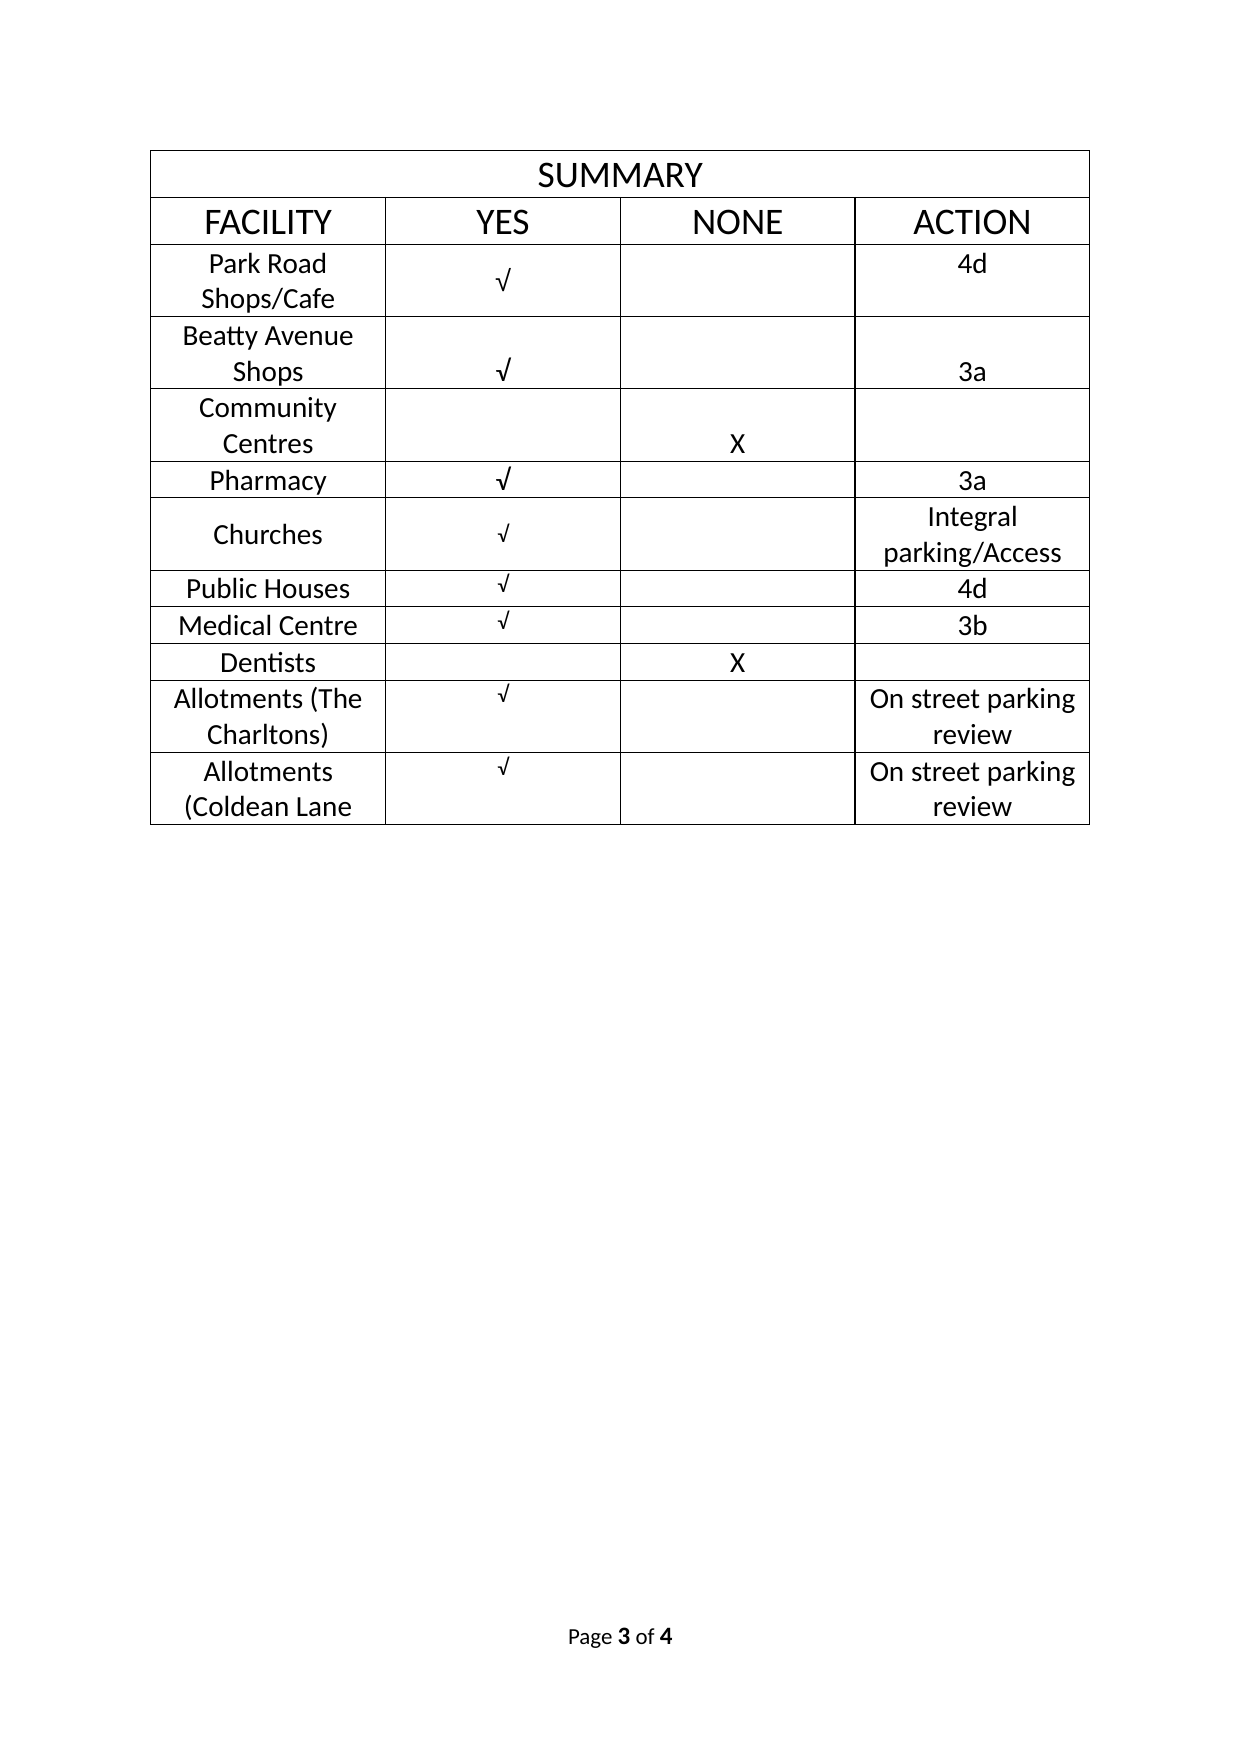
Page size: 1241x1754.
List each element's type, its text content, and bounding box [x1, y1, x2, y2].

table_cell √ [386, 245, 620, 316]
table_cell On street parking review [856, 681, 1089, 752]
table_cell YES [386, 198, 620, 244]
table_cell [621, 498, 854, 569]
table_cell [621, 681, 854, 752]
table_header SUMMARY [151, 151, 1089, 197]
table_cell X [621, 389, 854, 461]
table_cell Allotments (Coldean Lane [151, 753, 385, 824]
table_cell √ [386, 498, 620, 569]
table_cell 4d [856, 245, 1089, 316]
table_cell Pharmacy [151, 462, 385, 497]
table_cell Dentists [151, 644, 385, 679]
table_cell [386, 389, 620, 461]
table_cell Churches [151, 498, 385, 569]
table_cell √ [386, 462, 620, 497]
table_cell [621, 462, 854, 497]
table_cell 3a [856, 462, 1089, 497]
table_cell [621, 607, 854, 643]
table_cell [856, 644, 1089, 679]
table_cell Beatty Avenue Shops [151, 317, 385, 388]
table_cell √ [386, 317, 620, 388]
table_cell On street parking review [856, 753, 1089, 824]
table_cell NONE [621, 198, 854, 244]
table_cell [621, 753, 854, 824]
table_cell ACTION [856, 198, 1089, 244]
table_cell [621, 317, 854, 388]
table_cell 3a [856, 317, 1089, 388]
table_cell Integral parking/Access [856, 498, 1089, 569]
table_cell √ [386, 753, 620, 824]
table_cell 4d [856, 571, 1089, 606]
table_cell Community Centres [151, 389, 385, 461]
table_cell Medical Centre [151, 607, 385, 643]
table_cell [621, 571, 854, 606]
table_cell [621, 245, 854, 316]
table_cell √ [386, 607, 620, 643]
table_cell 3b [856, 607, 1089, 643]
table_cell Public Houses [151, 571, 385, 606]
table_cell [856, 389, 1089, 461]
table_cell Park Road Shops/Cafe [151, 245, 385, 316]
table_cell Allotments (The Charltons) [151, 681, 385, 752]
table_cell √ [386, 681, 620, 752]
table_cell [386, 644, 620, 679]
table_cell X [621, 644, 854, 679]
table_cell √ [386, 571, 620, 606]
table_cell FACILITY [151, 198, 385, 244]
